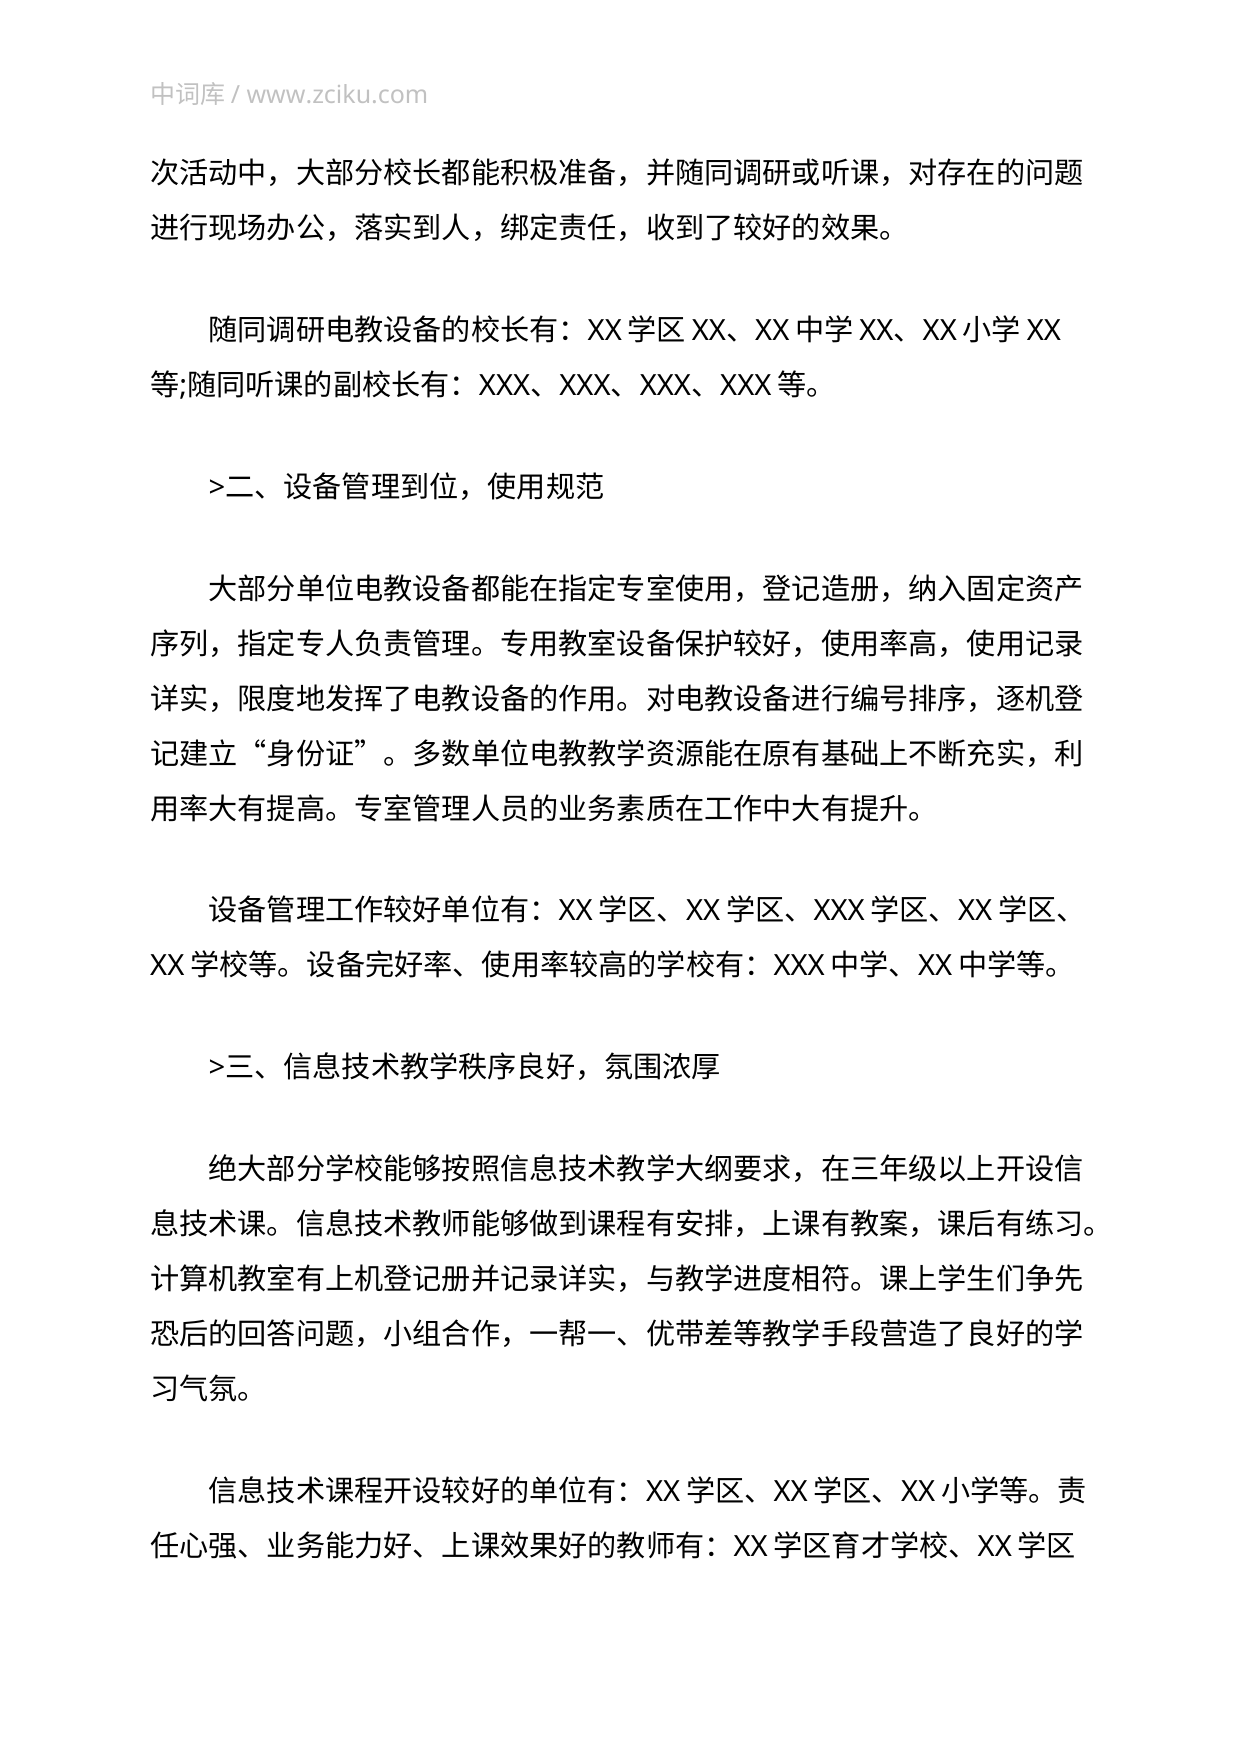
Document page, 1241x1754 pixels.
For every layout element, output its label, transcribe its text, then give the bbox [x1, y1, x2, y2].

text >二、设备管理到位，使用规范 [150, 464, 1090, 506]
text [150, 150, 1090, 247]
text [150, 1467, 1090, 1565]
text 大部分单位电教设备都能在指定专室使用，登记造册，纳入固定资产序列，指定专人负责管理。专用教室设备保护较好，使用率高，使用记录详实，限度地发挥了电教设备的作用。对电教设备进行编号排序，逐机登记建立“身份证”。多数单位电教教学资源能在原有基础上不断充实，利用率大有提高。专室管理人员的业务素质在工作中大有提升。 [150, 566, 1090, 827]
text 绝大部分学校能够按照信息技术教学大纲要求，在三年级以上开设信息技术课。信息技术教师能够做到课程有安排，上课有教案，课后有练习。计算机教室有上机登记册并记录详实，与教学进度相符。课上学生们争先恐后的回答问题，小组合作，一帮一、优带差等教学手段营造了良好的学习气氛。 [150, 1146, 1090, 1408]
text 随同调研电教设备的校长有：XX学区XX、XX中学XX、XX小学XX等;随同听课的副校长有：XXX、XXX、XXX、XXX等。 [150, 307, 1090, 404]
text >三、信息技术教学秩序良好，氛围浓厚 [150, 1044, 1090, 1086]
text 设备管理工作较好单位有：XX学区、XX学区、XXX学区、XX学区、XX学校等。设备完好率、使用率较高的学校有：XXX中学、XX中学等。 [150, 887, 1090, 984]
